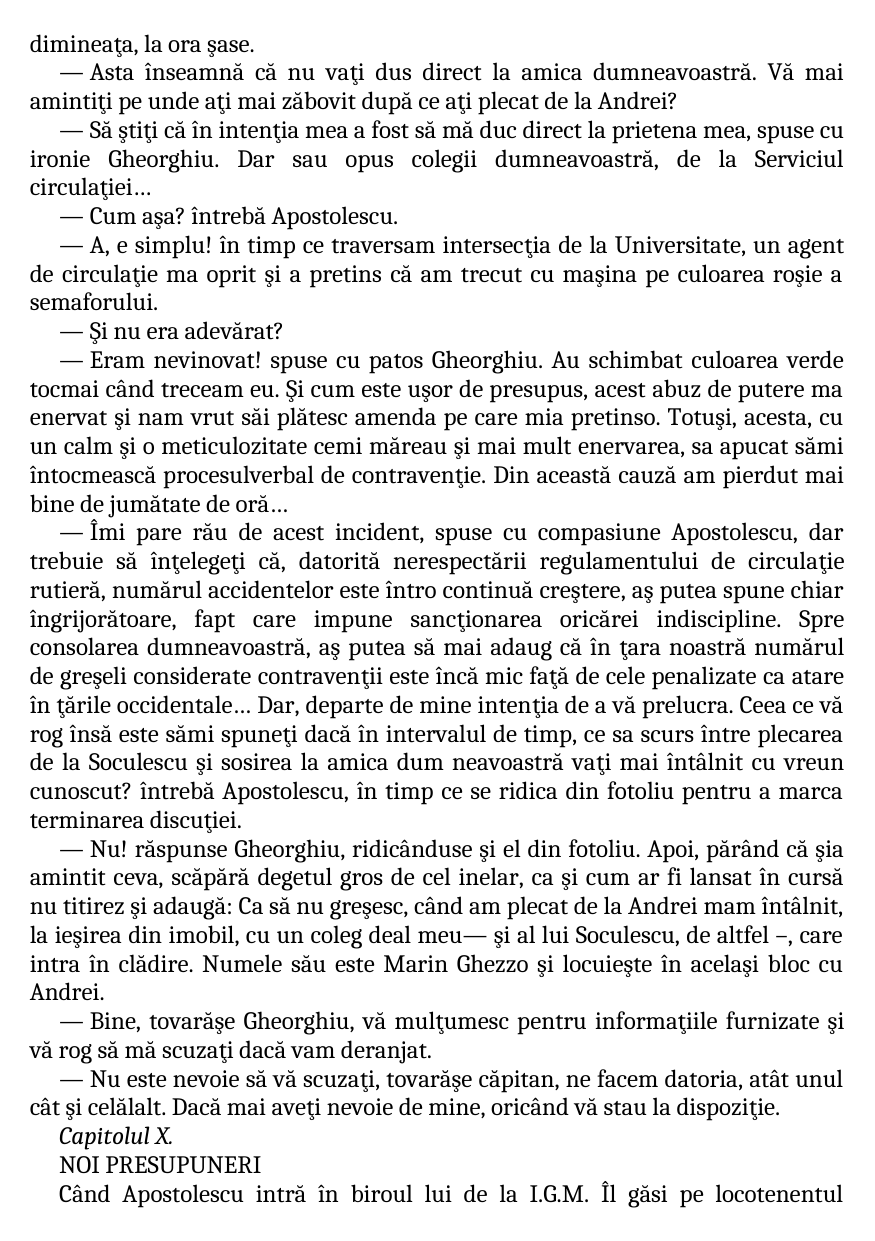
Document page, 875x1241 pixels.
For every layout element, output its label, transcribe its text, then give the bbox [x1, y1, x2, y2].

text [29, 1179, 844, 1208]
text Capitolul X. [29, 1122, 844, 1151]
text NOI PRESUPUNERI [29, 1151, 844, 1179]
text — Nu este nevoie să vă scuzaţi, tovarăşe căpitan, ne facem datoria, atât unul cât şi celălalt. Dacă mai aveţi nevoie de mine, oricând vă stau la dispoziţie. [29, 1064, 844, 1122]
text — Şi nu era adevărat? [29, 317, 844, 346]
text — Asta înseamnă că nu vaţi dus direct la amica dumneavoastră. Vă mai amintiţi pe unde aţi mai zăbovit după ce aţi plecat de la Andrei? [29, 58, 844, 116]
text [29, 29, 844, 58]
text — Bine, tovarăşe Gheorghiu, vă mulţumesc pentru informaţiile furnizate şi vă rog să mă scuzaţi dacă vam deranjat. [29, 1007, 844, 1064]
text — Să ştiţi că în intenţia mea a fost să mă duc direct la prietena mea, spuse cu ironie Gheorghiu. Dar sau opus colegii dumneavoastră, de la Serviciul circulaţiei… [29, 116, 844, 202]
text — A, e simplu! în timp ce traversam intersecţia de la Universitate, un agent de circulaţie ma oprit şi a pretins că am trecut cu maşina pe culoarea roşie a semaforului. [29, 231, 844, 317]
text — Cum aşa? întrebă Apostolescu. [29, 202, 844, 231]
text — Îmi pare rău de acest incident, spuse cu compasiune Apostolescu, dar trebuie să înţelegeţi că, datorită nerespectării regulamentului de circulaţie rutieră, numărul accidentelor este întro continuă creştere, aş putea spune chiar îngrijorătoare, fapt care impune sancţionarea oricărei indiscipline. Spre consolarea dumneavoastră, aş putea să mai adaug că în ţara noastră numărul de greşeli considerate contravenţii este încă mic faţă de cele penalizate ca atare în ţările occidentale… Dar, departe de mine intenţia de a vă prelucra. Ceea ce vă rog însă este sămi spuneţi dacă în intervalul de timp, ce sa scurs între plecarea de la Soculescu şi sosirea la amica dum neavoastră vaţi mai întâlnit cu vreun cunoscut? întrebă Apostolescu, în timp ce se ridica din fotoliu pentru a marca terminarea discuţiei. [29, 518, 844, 834]
text — Nu! răspunse Gheorghiu, ridicânduse şi el din fotoliu. Apoi, părând că şia amintit ceva, scăpără degetul gros de cel inelar, ca şi cum ar fi lansat în cursă nu titirez şi adaugă: Ca să nu greşesc, când am plecat de la Andrei mam întâlnit, la ieşirea din imobil, cu un coleg deal meu— şi al lui Soculescu, de altfel –, care intra în clădire. Numele său este Marin Ghezzo şi locuieşte în acelaşi bloc cu Andrei. [29, 834, 844, 1007]
text — Eram nevinovat! spuse cu patos Gheorghiu. Au schimbat culoarea verde tocmai când treceam eu. Şi cum este uşor de presupus, acest abuz de putere ma enervat şi nam vrut săi plătesc amenda pe care mia pretinso. Totuşi, acesta, cu un calm şi o meticulozitate cemi măreau şi mai mult enervarea, sa apucat sămi întocmească procesulverbal de contravenţie. Din această cauză am pierdut mai bine de jumătate de oră… [29, 346, 844, 518]
